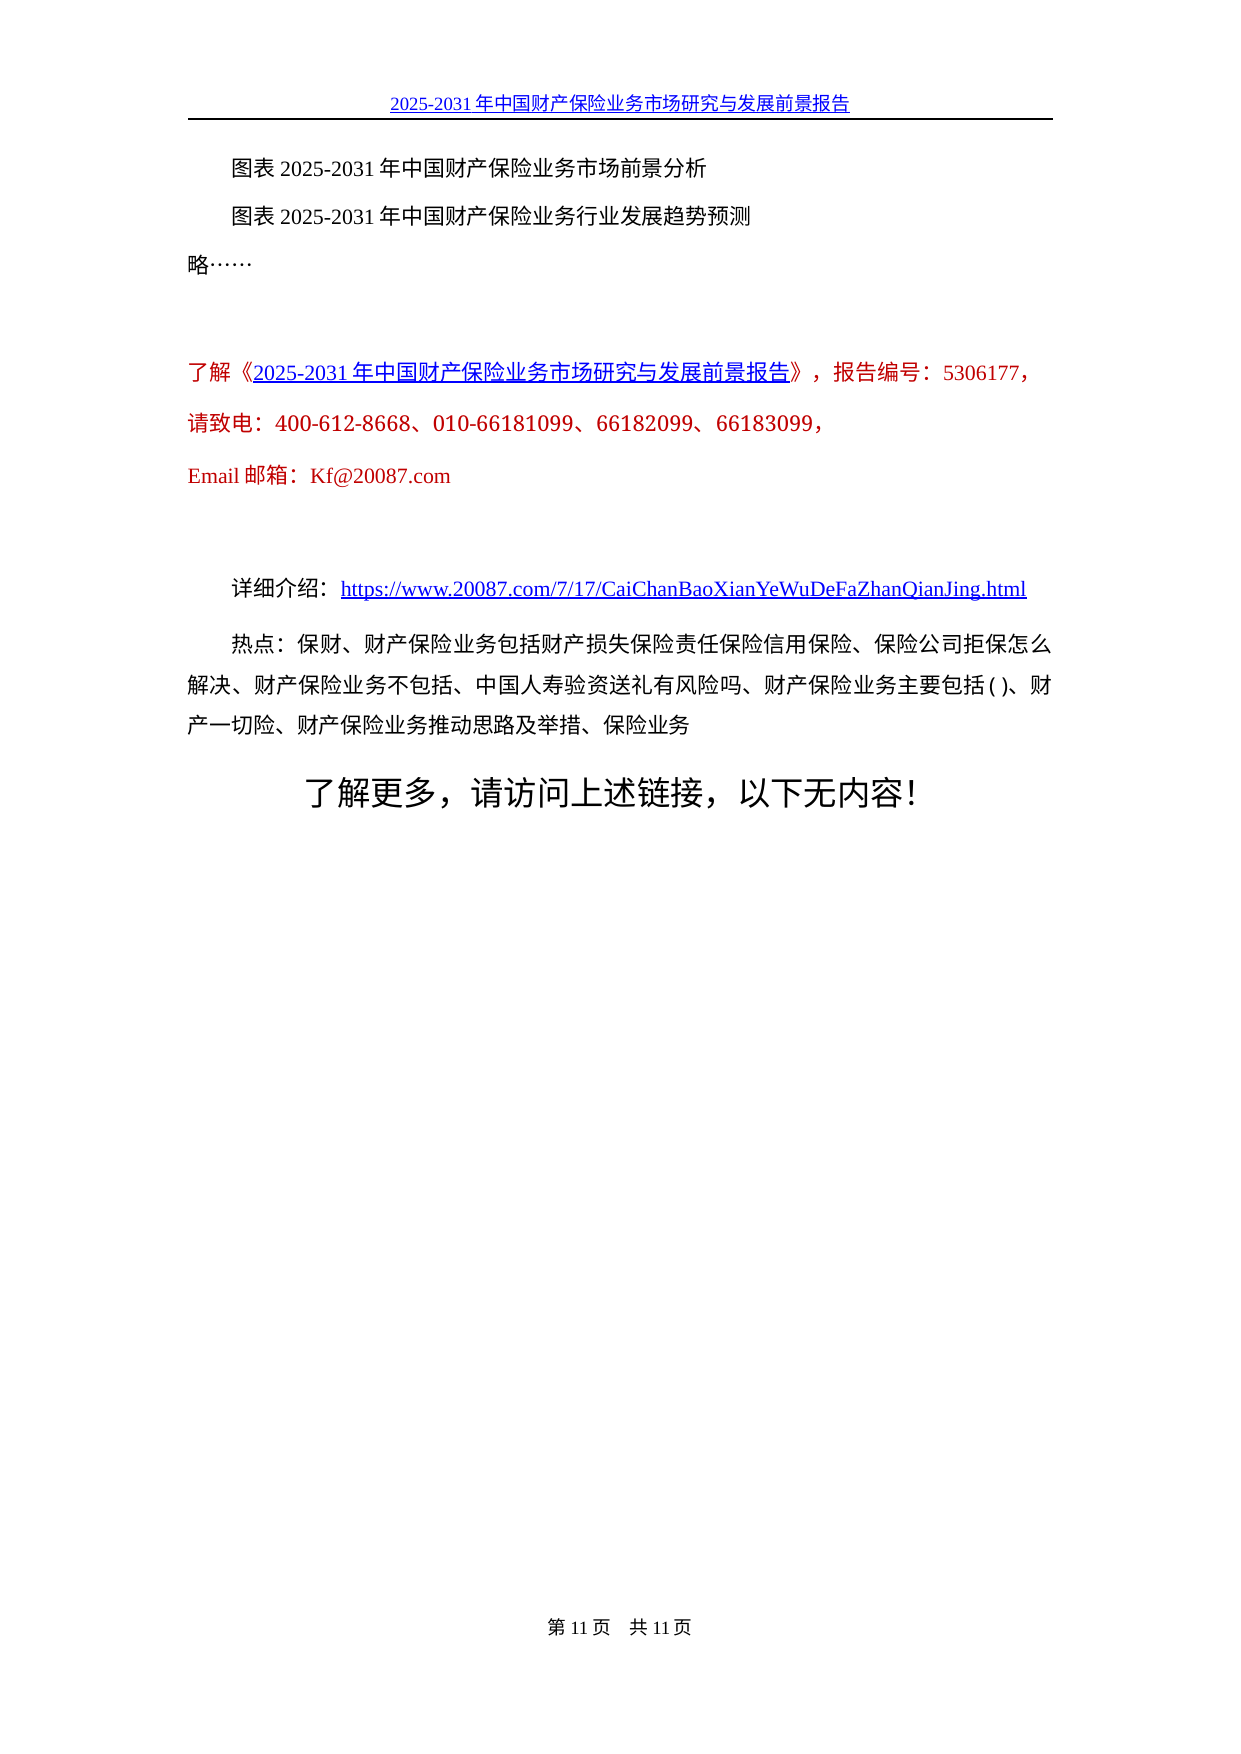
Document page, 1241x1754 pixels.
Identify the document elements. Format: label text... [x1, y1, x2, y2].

text 了解《2025-2031年中国财产保险业务市场研究与发展前景报告》，报告编号：5306177， [187, 354, 1053, 387]
text 详细介绍：https://www.20087.com/7/17/CaiChanBaoXianYeWuDeFaZhanQianJing.html [187, 570, 1053, 603]
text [187, 150, 1053, 280]
text Email邮箱：Kf@20087.com [187, 457, 1053, 490]
title 了解更多，请访问上述链接，以下无内容！ [187, 758, 1053, 823]
text 热点：保财、财产保险业务包括财产损失保险责任保险信用保险、保险公司拒保怎么解决、财产保险业务不包括、中国人寿验资送礼有风险吗、财产保险业务主要包括( )、财产一切险、财产保险业务推动思路及举措、保险业务 [187, 627, 1053, 741]
text 请致电：400-612-8668、010-66181099、66182099、66183099， [187, 406, 1053, 438]
